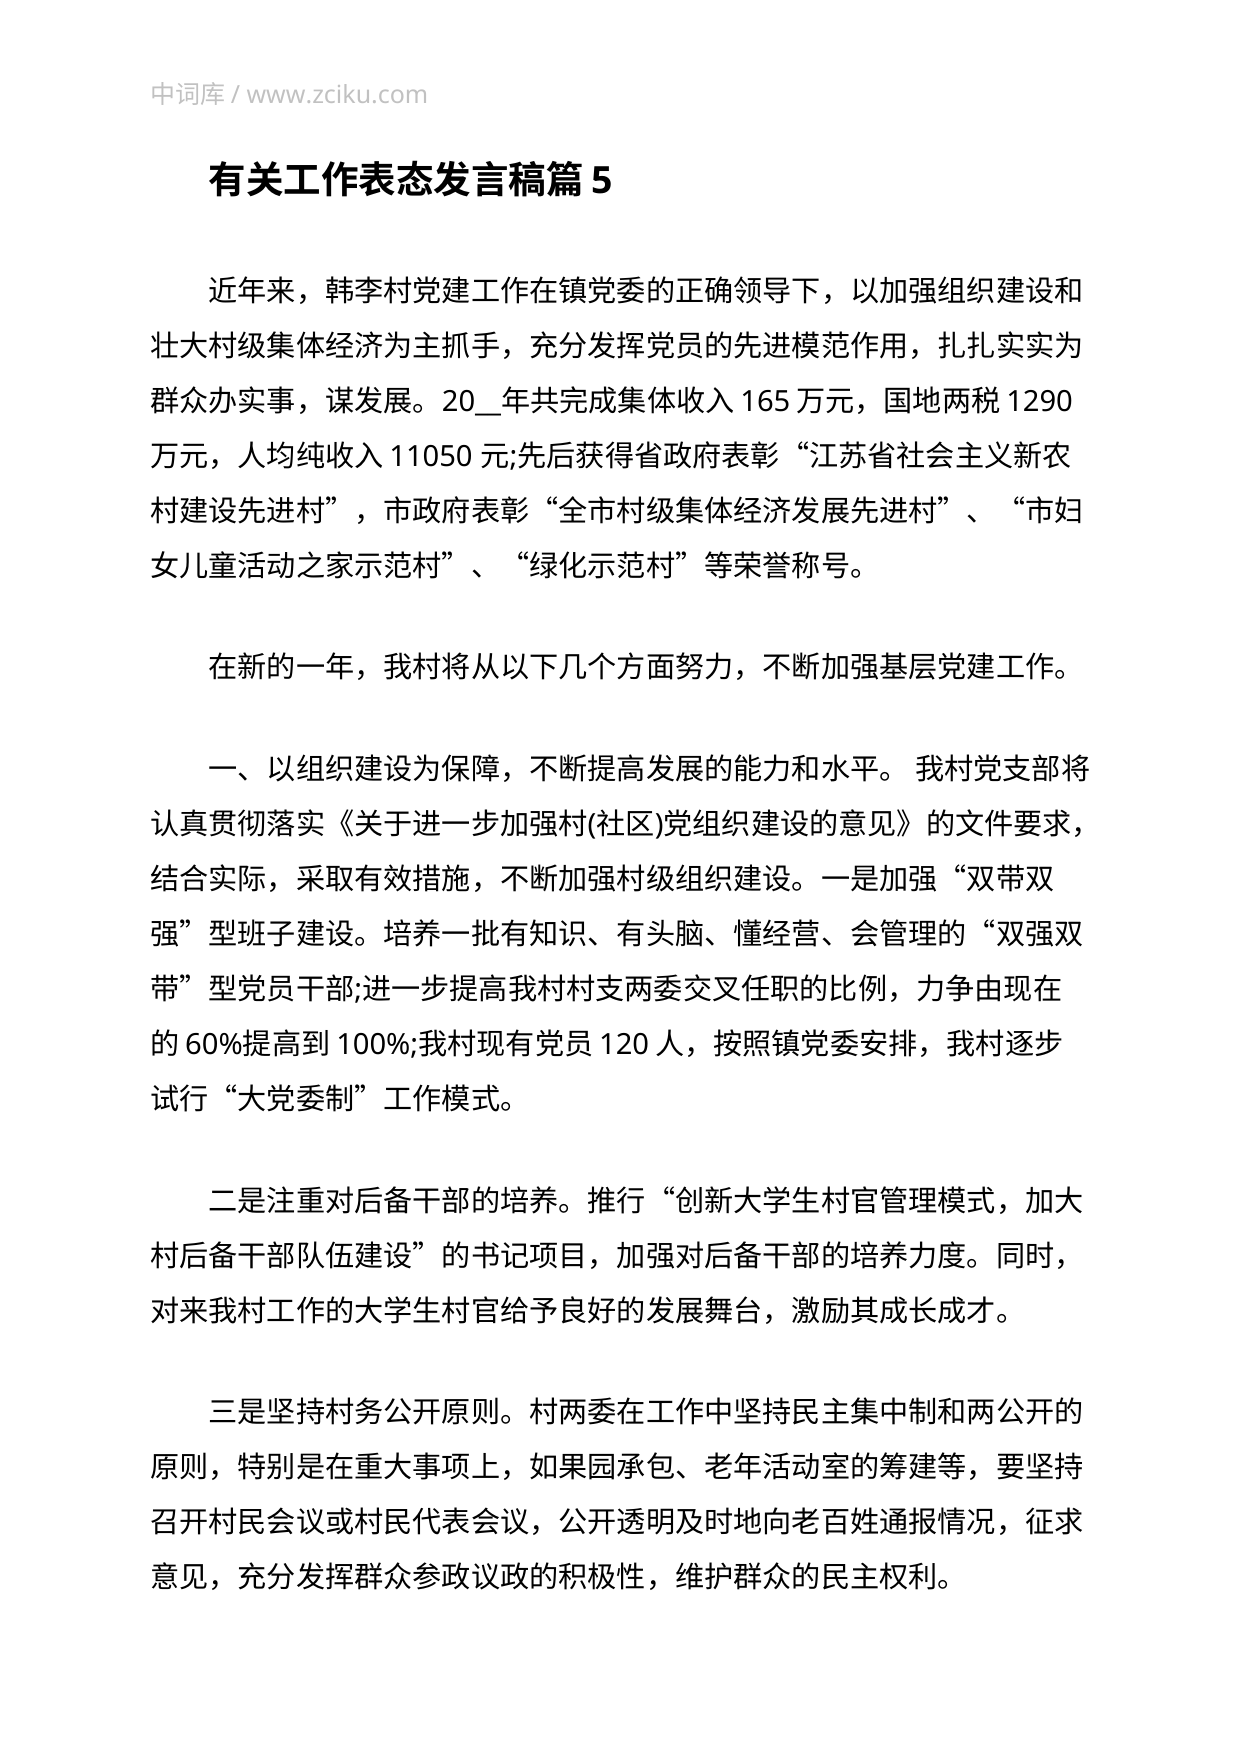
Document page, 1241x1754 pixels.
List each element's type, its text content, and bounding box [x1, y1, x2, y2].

text 有关工作表态发言稿篇5 [150, 150, 1090, 204]
text 三是坚持村务公开原则。村两委在工作中坚持民主集中制和两公开的原则，特别是在重大事项上，如果园承包、老年活动室的筹建等，要坚持召开村民会议或村民代表会议，公开透明及时地向老百姓通报情况，征求意见，充分发挥群众参政议政的积极性，维护群众的民主权利。 [150, 1389, 1090, 1596]
text 二是注重对后备干部的培养。推行“创新大学生村官管理模式，加大村后备干部队伍建设”的书记项目，加强对后备干部的培养力度。同时，对来我村工作的大学生村官给予良好的发展舞台，激励其成长成才。 [150, 1177, 1090, 1329]
text 一、以组织建设为保障，不断提高发展的能力和水平。 我村党支部将认真贯彻落实《关于进一步加强村(社区)党组织建设的意见》的文件要求，结合实际，采取有效措施，不断加强村级组织建设。一是加强“双带双强”型班子建设。培养一批有知识、有头脑、懂经营、会管理的“双强双带”型党员干部;进一步提高我村村支两委交叉任职的比例，力争由现在的60%提高到100%;我村现有党员120人，按照镇党委安排，我村逐步试行“大党委制”工作模式。 [150, 746, 1090, 1118]
text 近年来，韩李村党建工作在镇党委的正确领导下，以加强组织建设和壮大村级集体经济为主抓手，充分发挥党员的先进模范作用，扎扎实实为群众办实事，谋发展。20__年共完成集体收入165万元，国地两税1290万元，人均纯收入11050 元;先后获得省政府表彰“江苏省社会主义新农村建设先进村”，市政府表彰“全市村级集体经济发展先进村”、“市妇女儿童活动之家示范村”、“绿化示范村”等荣誉称号。 [150, 268, 1090, 584]
text 在新的一年，我村将从以下几个方面努力，不断加强基层党建工作。 [150, 644, 1090, 686]
